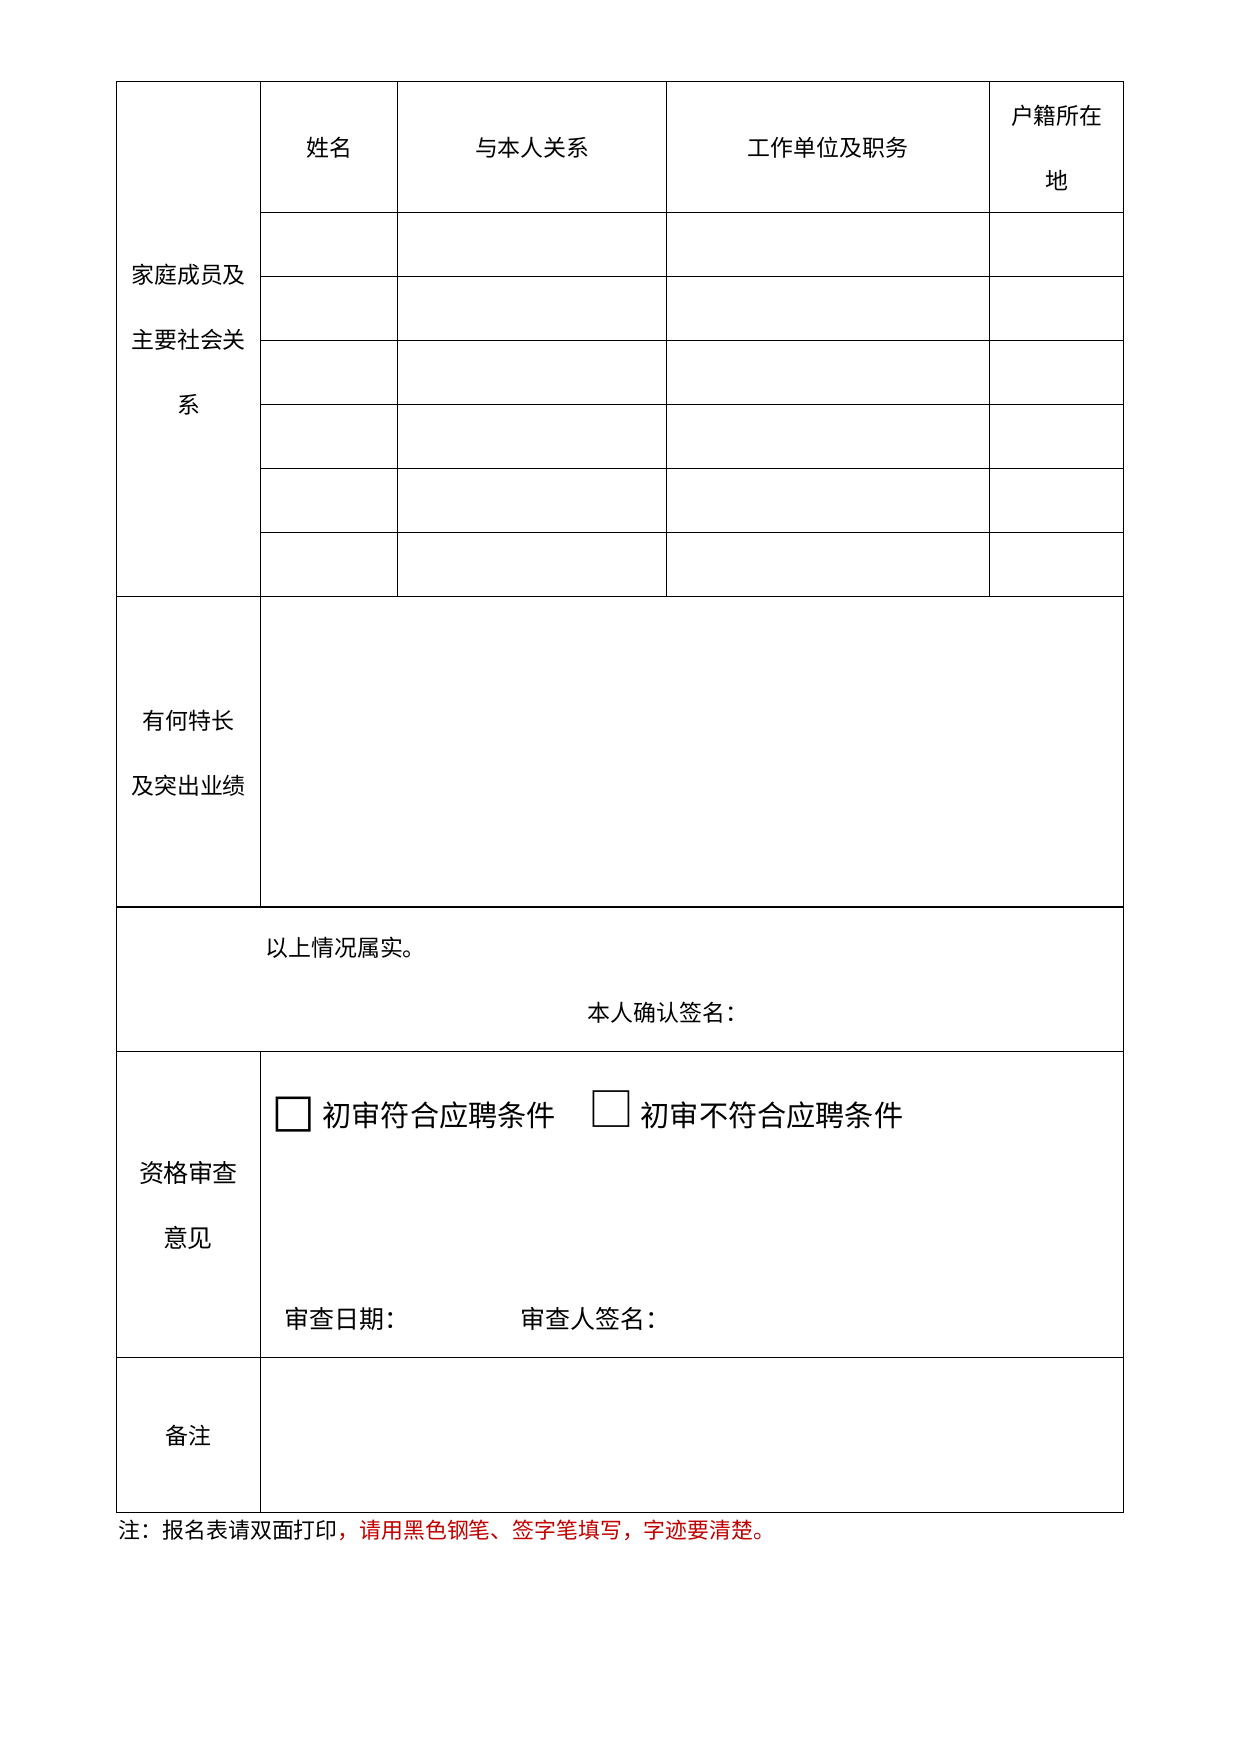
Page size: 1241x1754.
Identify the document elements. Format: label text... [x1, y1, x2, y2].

table_cell [398, 533, 666, 596]
table_cell [667, 533, 989, 596]
table_cell [261, 1358, 1123, 1512]
table_cell 资格审查意见 [117, 1052, 260, 1357]
table_cell 有何特长 及突出业绩 [117, 597, 260, 906]
table_header 家庭成员及主要社会关系 [117, 82, 260, 596]
table_cell [990, 469, 1123, 532]
table_cell [398, 213, 666, 276]
table_cell [667, 213, 989, 276]
table_cell [990, 213, 1123, 276]
table_header 工作单位及职务 [667, 82, 989, 212]
table_cell [667, 341, 989, 404]
table_cell [261, 277, 397, 340]
table_cell [261, 341, 397, 404]
table_header 与本人关系 [398, 82, 666, 212]
table_cell [261, 213, 397, 276]
table_cell [398, 341, 666, 404]
table_cell [398, 405, 666, 468]
table_cell [667, 469, 989, 532]
table_cell [990, 533, 1123, 596]
table_header 户籍所在地 [990, 82, 1123, 212]
table_cell [398, 469, 666, 532]
table_cell 备注 [117, 1358, 260, 1512]
table_cell [261, 469, 397, 532]
table_cell [261, 597, 1123, 906]
table_cell [398, 277, 666, 340]
table_cell [990, 405, 1123, 468]
table_cell [261, 533, 397, 596]
table_header 姓名 [261, 82, 397, 212]
table_cell [667, 277, 989, 340]
text 注：报名表请双面打印，请用黑色钢笔、签字笔填写，字迹要清楚。 [75, 1513, 1165, 1545]
table_cell [990, 277, 1123, 340]
table_cell [261, 405, 397, 468]
table_cell [667, 405, 989, 468]
table_cell 以上情况属实。 本人确认签名： [117, 908, 1123, 1051]
table_cell □ 初审符合应聘条件 □ 初审不符合应聘条件 审查日期： 审查人签名： [261, 1052, 1123, 1357]
table_cell [990, 341, 1123, 404]
